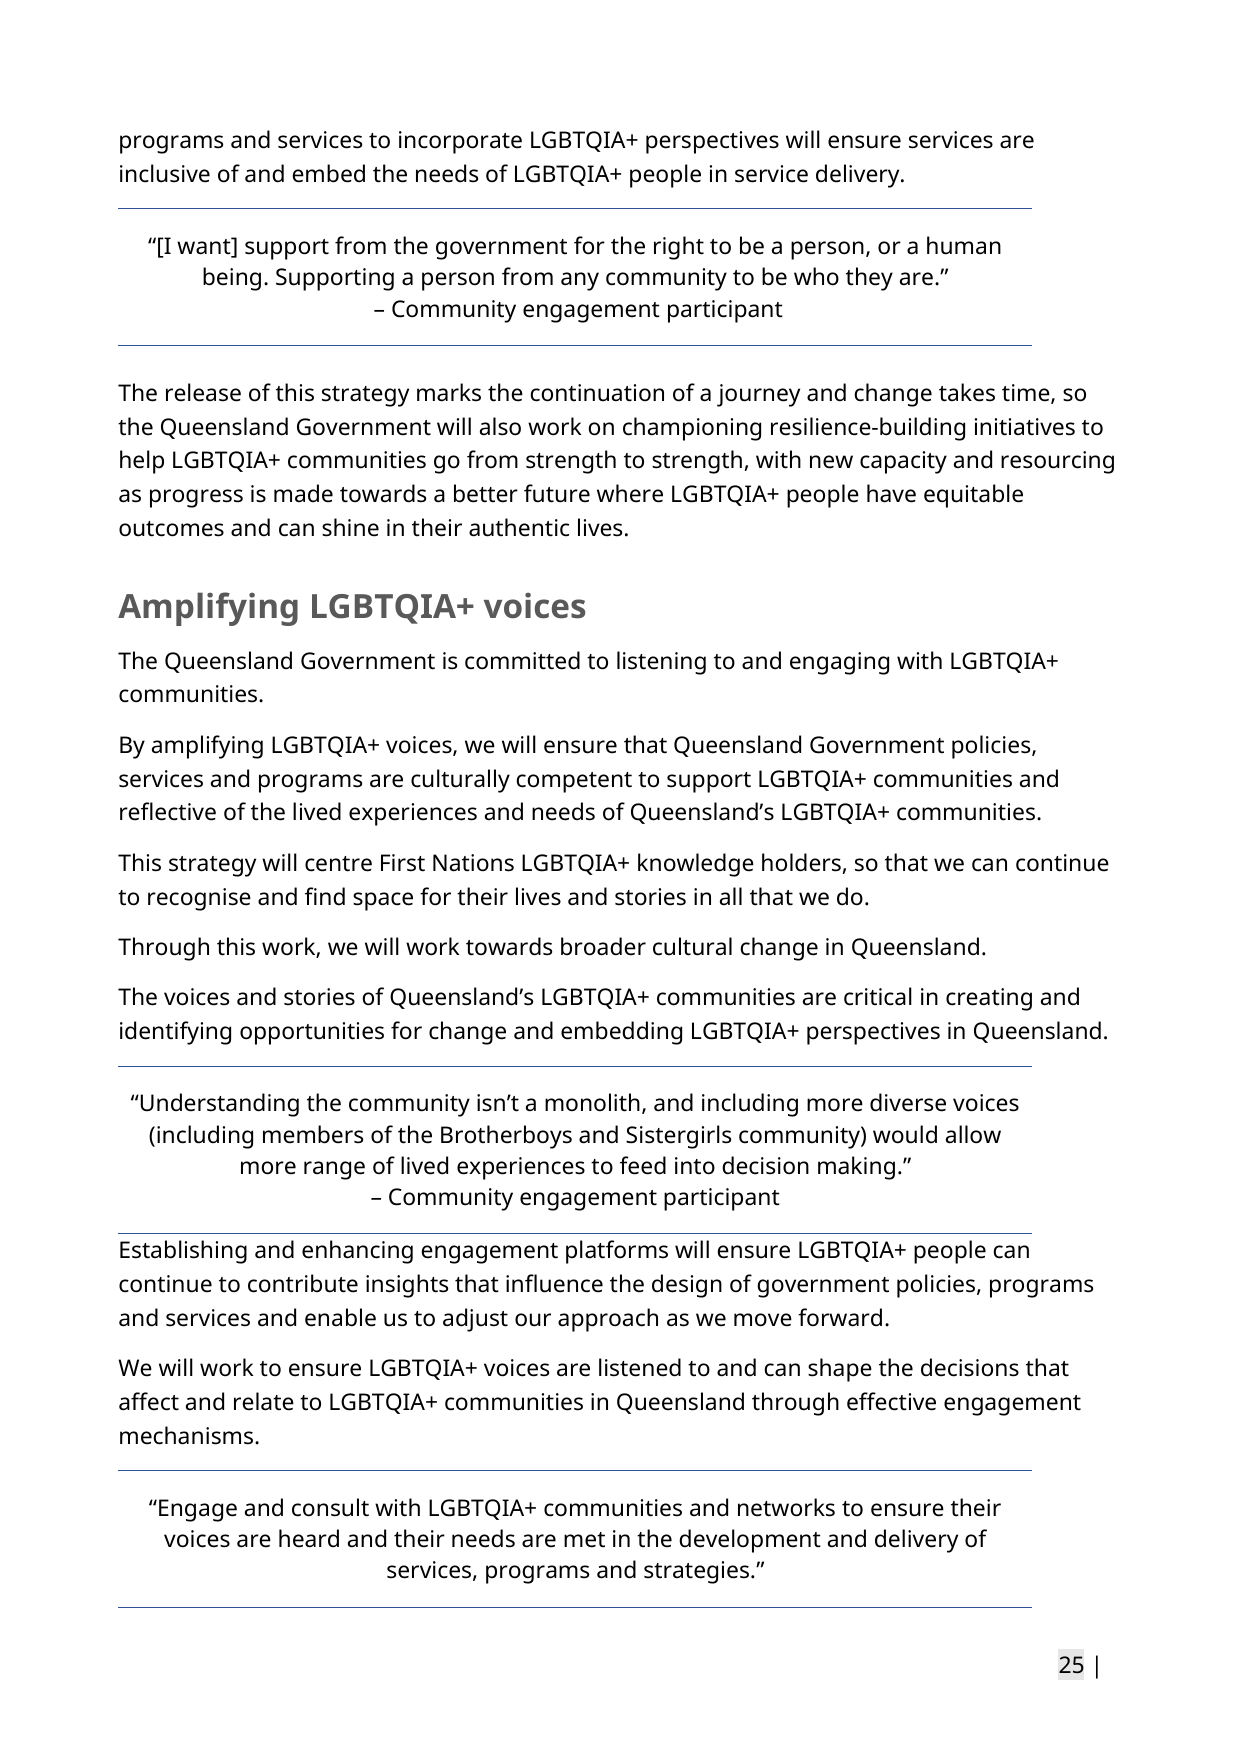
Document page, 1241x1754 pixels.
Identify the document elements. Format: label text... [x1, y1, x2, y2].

subtitle Amplifying LGBTQIA+ voices [118, 583, 1122, 629]
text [118, 124, 1122, 189]
text The release of this strategy marks the continuation of a journey and change takes time, so the Queensland Government will also work on championing resilience-building initiatives to help LGBTQIA+ communities go from strength to strength, with new capacity and resourcing as progress is made towards a better future where LGBTQIA+ people have equitable outcomes and can shine in their authentic lives. [118, 377, 1122, 543]
text “Understanding the community isn’t a monolith, and including more diverse voices (including members of the Brotherboys and Sistergirls community) would allow more range of lived experiences to feed into decision making.” [118, 1067, 1032, 1159]
text Through this work, we will work towards broader cultural change in Queensland. [118, 931, 1122, 962]
text “Engage and consult with LGBTQIA+ communities and networks to ensure their voices are heard and their needs are met in the development and delivery of services, programs and strategies.” [118, 1471, 1032, 1607]
text The Queensland Government is committed to listening to and engaging with LGBTQIA+ communities. [118, 645, 1122, 710]
text “[I want] support from the government for the right to be a person, or a human being. Supporting a person from any community to be who they are.” [118, 209, 1032, 271]
text The voices and stories of Queensland’s LGBTQIA+ communities are critical in creating and identifying opportunities for change and embedding LGBTQIA+ perspectives in Queensland. [118, 981, 1122, 1046]
text We will work to ensure LGBTQIA+ voices are listened to and can shape the decisions that affect and relate to LGBTQIA+ communities in Queensland through effective engagement mechanisms. [118, 1352, 1122, 1451]
text This strategy will centre First Nations LGBTQIA+ knowledge holders, so that we can continue to recognise and find space for their lives and stories in all that we do. [118, 847, 1122, 912]
text – Community engagement participant [118, 1159, 1032, 1233]
text By amplifying LGBTQIA+ voices, we will ensure that Queensland Government policies, services and programs are culturally competent to support LGBTQIA+ communities and reflective of the lived experiences and needs of Queensland’s LGBTQIA+ communities. [118, 729, 1122, 828]
text – Community engagement participant [118, 271, 1032, 345]
text Establishing and enhancing engagement platforms will ensure LGBTQIA+ people can continue to contribute insights that influence the design of government policies, programs and services and enable us to adjust our approach as we move forward. [118, 1234, 1122, 1333]
